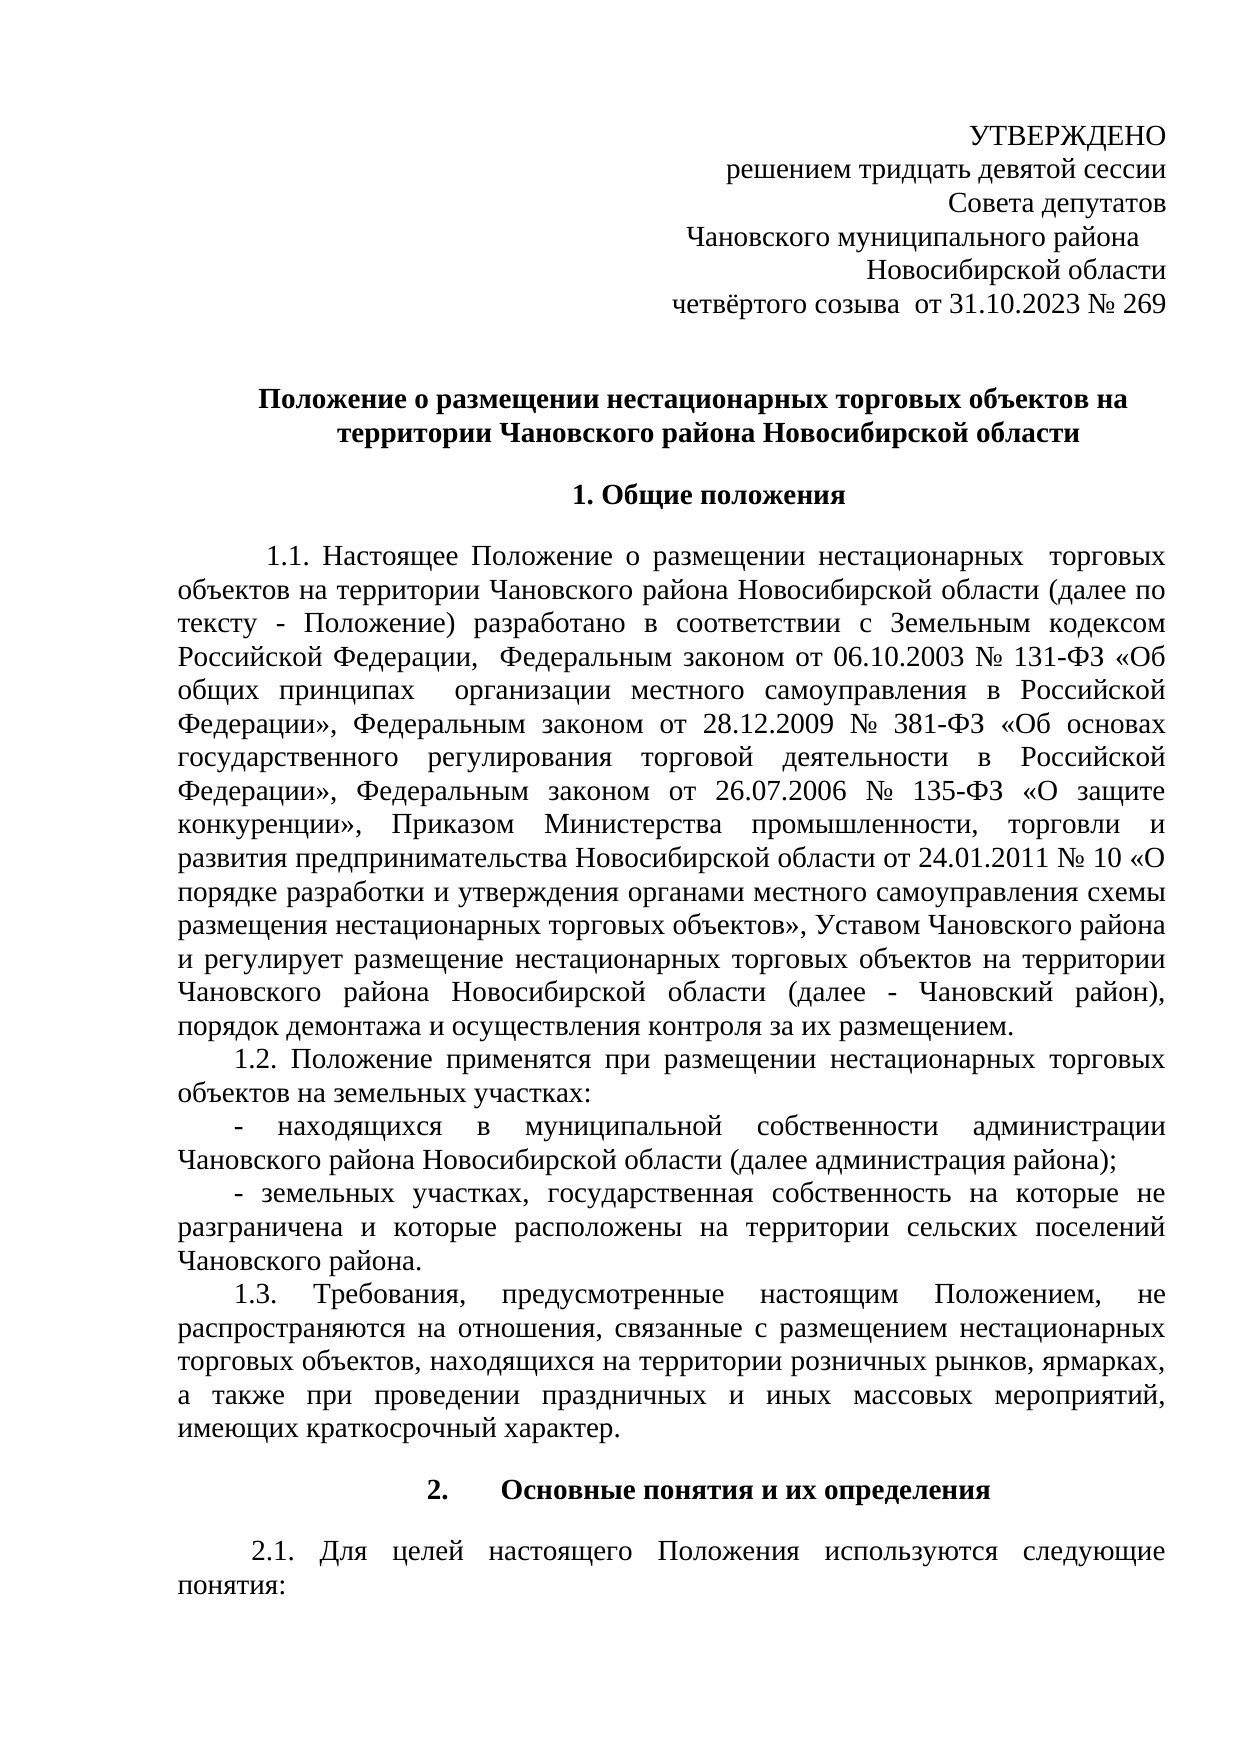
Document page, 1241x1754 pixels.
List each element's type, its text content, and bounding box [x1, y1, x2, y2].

text Положение о размещении нестационарных торговых объектов на [177, 382, 1166, 415]
text - находящихся в муниципальной собственности администрации Чановского района Новосибирской области (далее администрация района); [177, 1108, 1166, 1176]
text УТВЕРЖДЕНО [177, 118, 1166, 152]
text Новосибирской области [177, 252, 1166, 286]
text 1.1. Настоящее Положение о размещении нестационарных торговых объектов на территории Чановского района Новосибирской области (далее по тексту - Положение) разработано в соответствии с Земельным кодексом Российской Федерации, Федеральным законом от 06.10.2003 № 131-ФЗ «Об общих принципах организации местного самоуправления в Российской Федерации», Федеральным законом от 28.12.2009 № 381-ФЗ «Об основах государственного регулирования торговой деятельности в Российской Федерации», Федеральным законом от 26.07.2006 № 135-ФЗ «О защите конкуренции», Приказом Министерства промышленности, торговли и развития предпринимательства Новосибирской области от 24.01.2011 № 10 «О порядке разработки и утверждения органами местного самоуправления схемы размещения нестационарных торговых объектов», Уставом Чановского района и регулирует размещение нестационарных торговых объектов на территории Чановского района Новосибирской области (далее - Чановский район), порядок демонтажа и осуществления контроля за их размещением. [177, 538, 1166, 1041]
text территории Чановского района Новосибирской области [177, 415, 1166, 449]
text - земельных участках, государственная собственность на которые не разграничена и которые расположены на территории сельских поселений Чановского района. [177, 1176, 1166, 1276]
text 1.2. Положение применятся при размещении нестационарных торговых объектов на земельных участках: [177, 1041, 1166, 1108]
text 1.3. Требования, предусмотренные настоящим Положением, не распространяются на отношения, связанные с размещением нестационарных торговых объектов, находящихся на территории розничных рынков, ярмарках, а также при проведении праздничных и иных массовых мероприятий, имеющих краткосрочный характер. [177, 1276, 1166, 1444]
text Совета депутатов [177, 185, 1166, 219]
text Чановского муниципального района [177, 219, 1166, 252]
text 2.1. Для целей настоящего Положения используются следующие понятия: [177, 1533, 1166, 1601]
text 1. Общие положения [177, 477, 1166, 510]
list Основные понятия и их определения [177, 1472, 1166, 1506]
text четвёртого созыва от 31.10.2023 № 269 [177, 286, 1166, 319]
text решением тридцать девятой сессии [177, 152, 1166, 185]
